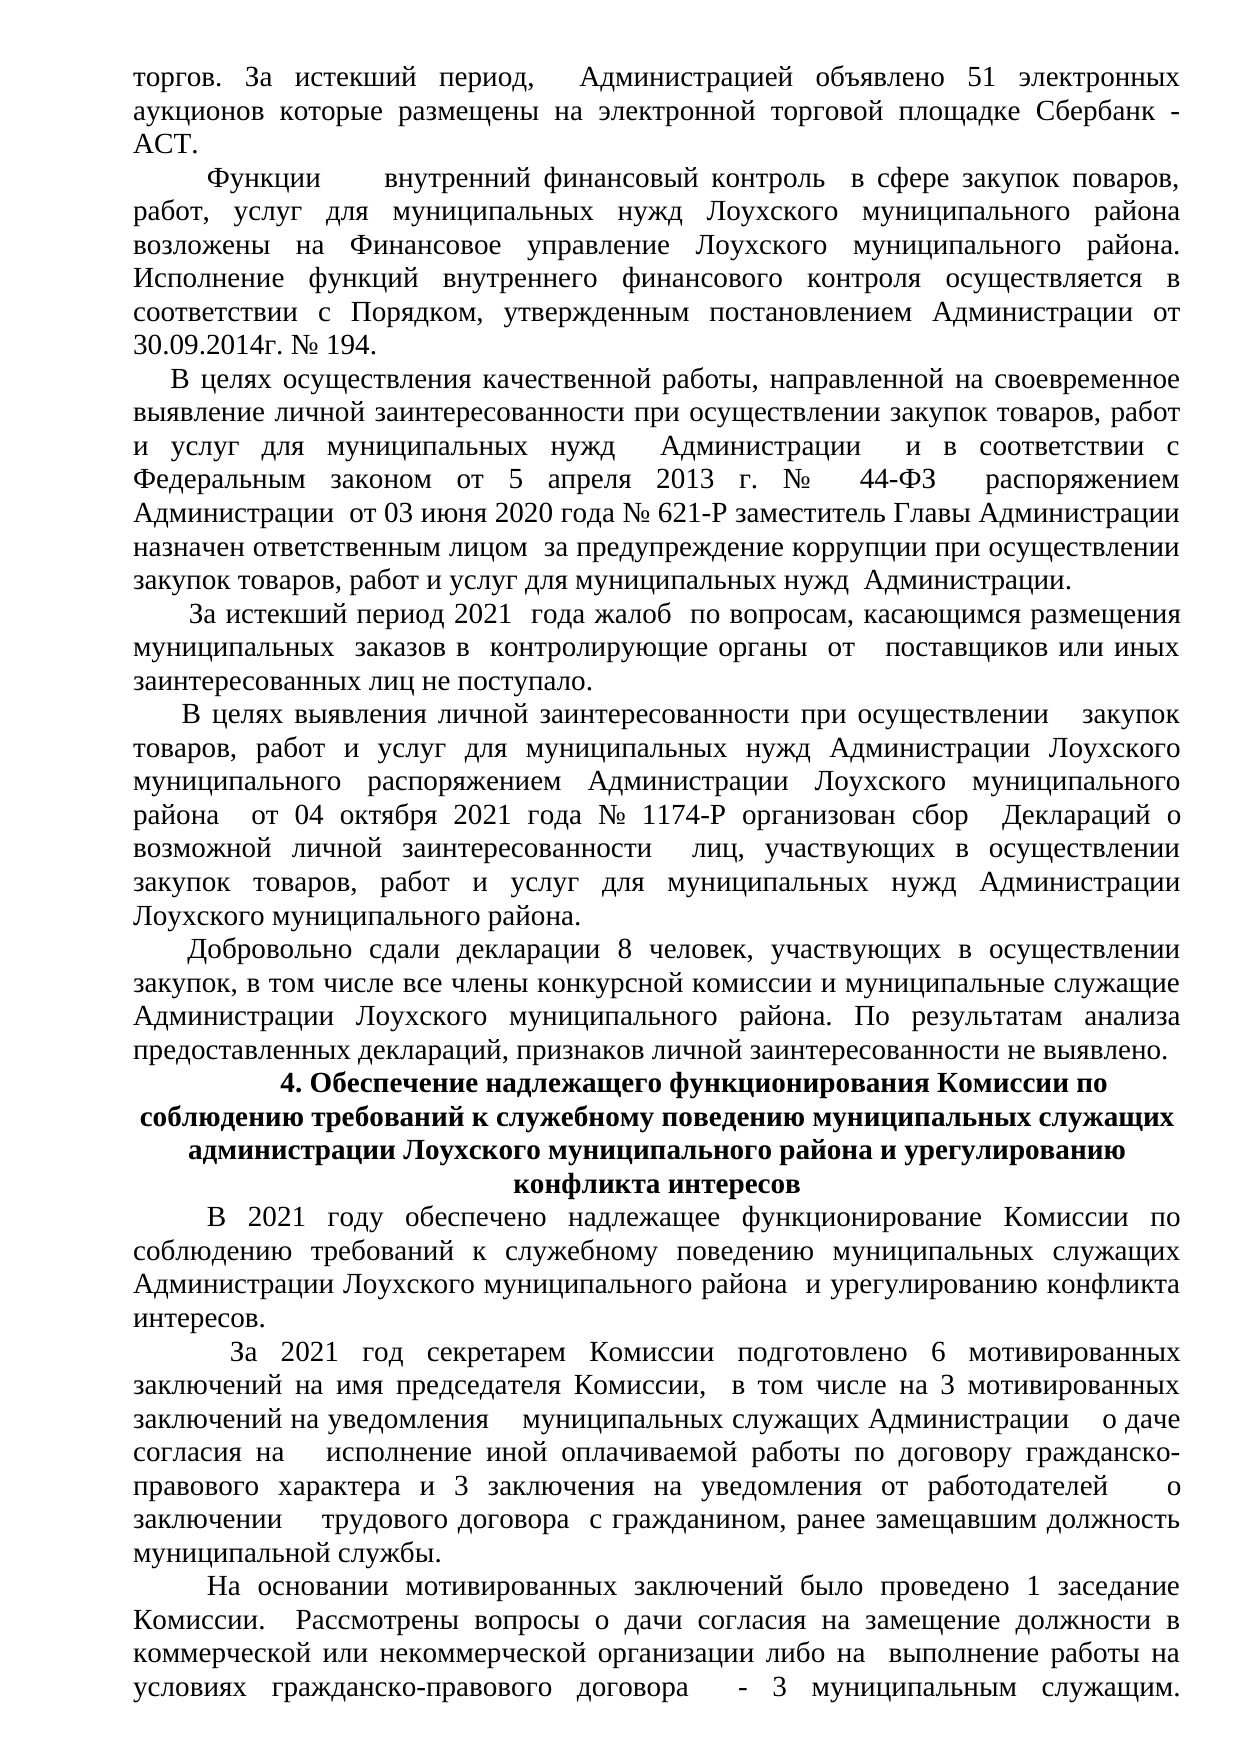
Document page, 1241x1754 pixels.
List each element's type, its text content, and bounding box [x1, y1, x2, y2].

text В целях осуществления качественной работы, направленной на своевременное выявление личной заинтересованности при осуществлении закупок товаров, работ и услуг для муниципальных нужд Администрации и в соответствии с Федеральным законом от 5 апреля 2013 г. № 44-ФЗ распоряжением Администрации от 03 июня 2020 года № 621-Р заместитель Главы Администрации назначен ответственным лицом за предупреждение коррупции при осуществлении закупок товаров, работ и услуг для муниципальных нужд Администрации. [133, 361, 1181, 596]
text Функции внутренний финансовый контроль в сфере закупок поваров, работ, услуг для муниципальных нужд Лоухского муниципального района возложены на Финансовое управление Лоухского муниципального района. Исполнение функций внутреннего финансового контроля осуществляется в соответствии с Порядком, утвержденным постановлением Администрации от 30.09.2014г. № 194. [133, 160, 1181, 361]
text 4. Обеспечение надлежащего функционирования Комиссии по соблюдению требований к служебному поведению муниципальных служащих администрации Лоухского муниципального района и урегулированию конфликта интересов [133, 1065, 1181, 1199]
text За истекший период 2021 года жалоб по вопросам, касающимся размещения муниципальных заказов в контролирующие органы от поставщиков или иных заинтересованных лиц не поступало. [133, 596, 1181, 696]
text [133, 59, 1181, 160]
text За 2021 год секретарем Комиссии подготовлено 6 мотивированных заключений на имя председателя Комиссии, в том числе на 3 мотивированных заключений на уведомления муниципальных служащих Администрации о даче согласия на исполнение иной оплачиваемой работы по договору гражданско-правового характера и 3 заключения на уведомления от работодателей о заключении трудового договора с гражданином, ранее замещавшим должность муниципальной службы. [133, 1334, 1181, 1568]
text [133, 1568, 1181, 1703]
text Добровольно сдали декларации 8 человек, участвующих в осуществлении закупок, в том числе все члены конкурсной комиссии и муниципальные служащие Администрации Лоухского муниципального района. По результатам анализа предоставленных деклараций, признаков личной заинтересованности не выявлено. [133, 931, 1181, 1065]
text В целях выявления личной заинтересованности при осуществлении закупок товаров, работ и услуг для муниципальных нужд Администрации Лоухского муниципального распоряжением Администрации Лоухского муниципального района от 04 октября 2021 года № 1174-Р организован сбор Деклараций о возможной личной заинтересованности лиц, участвующих в осуществлении закупок товаров, работ и услуг для муниципальных нужд Администрации Лоухского муниципального района. [133, 696, 1181, 931]
text В 2021 году обеспечено надлежащее функционирование Комиссии по соблюдению требований к служебному поведению муниципальных служащих Администрации Лоухского муниципального района и урегулированию конфликта интересов. [133, 1199, 1181, 1334]
